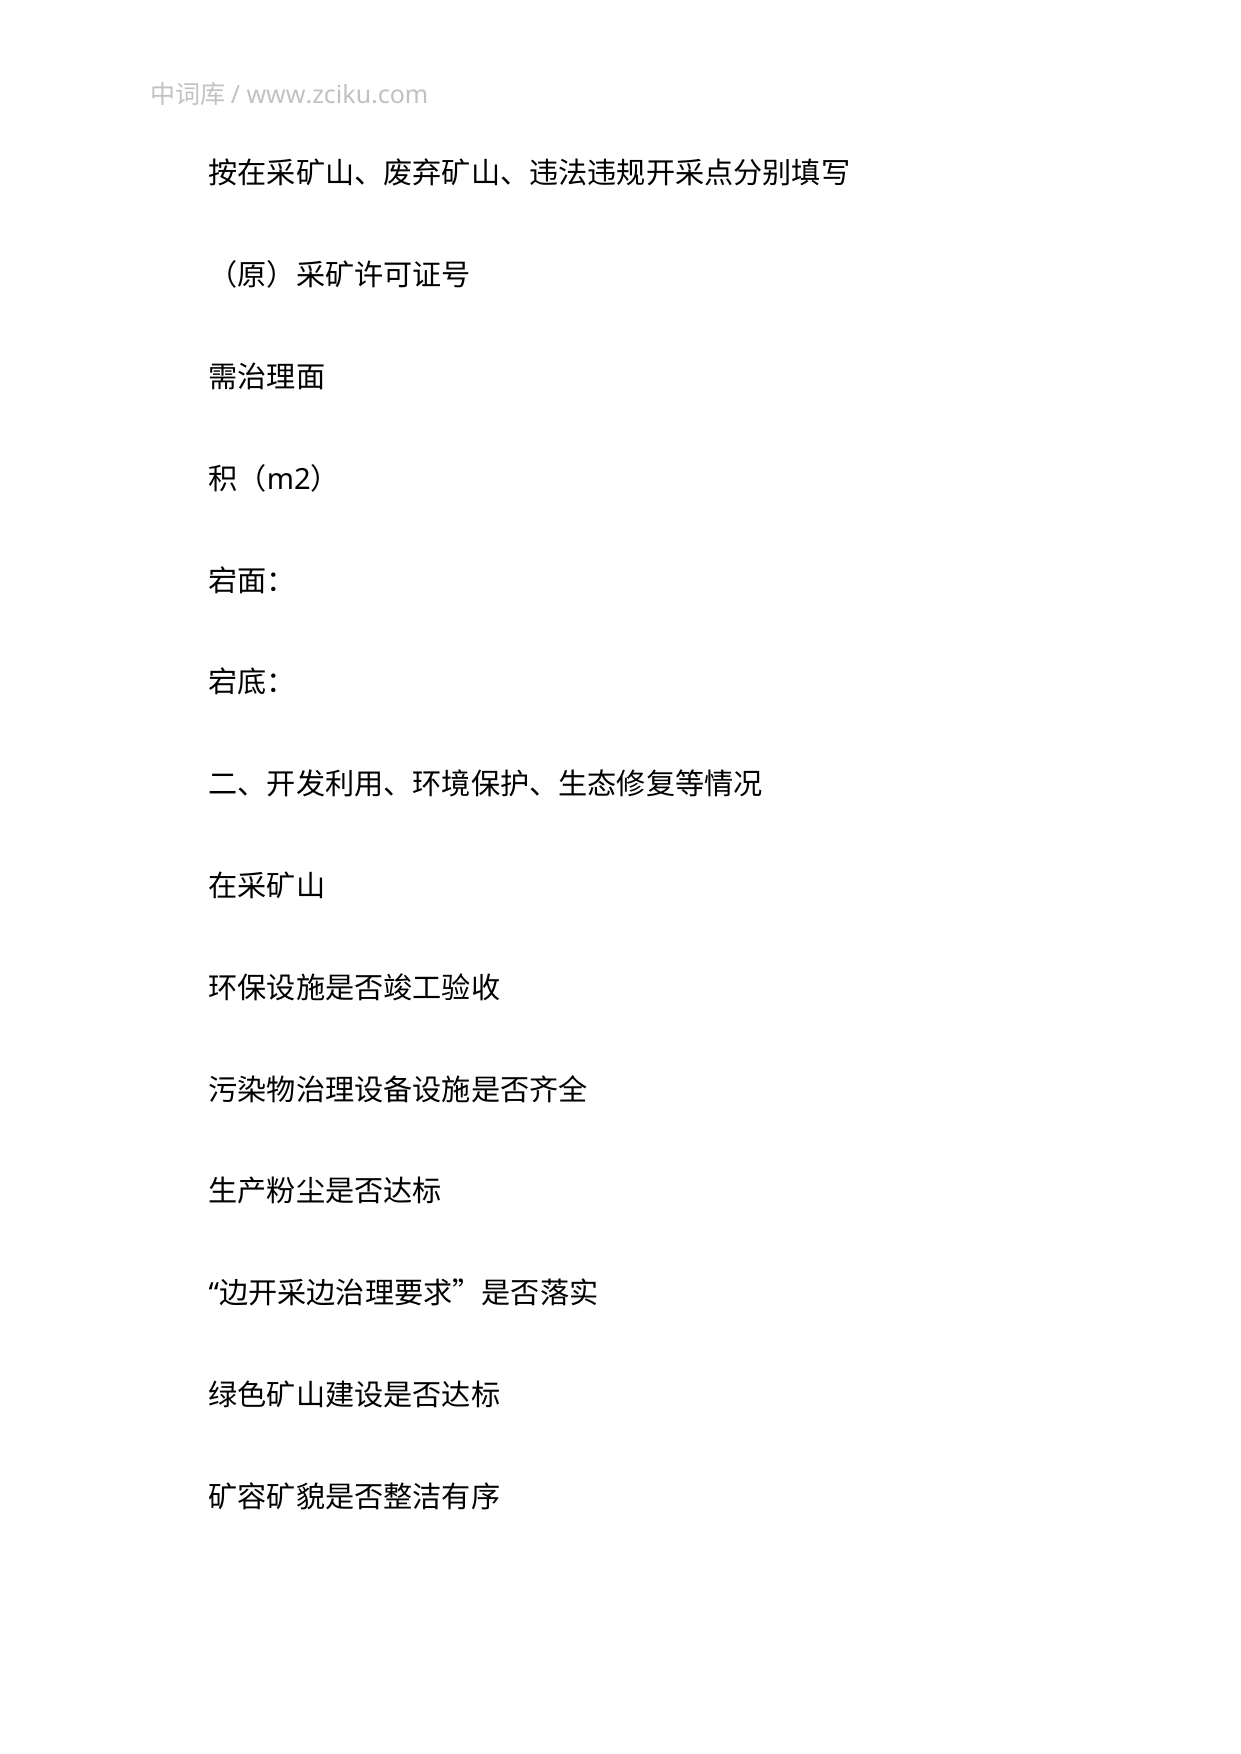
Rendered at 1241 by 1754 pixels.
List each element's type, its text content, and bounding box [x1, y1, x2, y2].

text 环保设施是否竣工验收 [150, 964, 1090, 1007]
text 生产粉尘是否达标 [150, 1168, 1090, 1210]
text 绿色矿山建设是否达标 [150, 1372, 1090, 1414]
text 宕面： [150, 557, 1090, 599]
text 宕底： [150, 659, 1090, 701]
text 矿容矿貌是否整洁有序 [150, 1473, 1090, 1516]
text （原）采矿许可证号 [150, 252, 1090, 294]
text 污染物治理设备设施是否齐全 [150, 1066, 1090, 1108]
text 需治理面 [150, 353, 1090, 396]
text “边开采边治理要求”是否落实 [150, 1270, 1090, 1312]
text 按在采矿山、废弃矿山、违法违规开采点分别填写 [150, 150, 1090, 192]
text 积（m2） [150, 455, 1090, 498]
text 在采矿山 [150, 863, 1090, 905]
text 二、开发利用、环境保护、生态修复等情况 [150, 761, 1090, 803]
